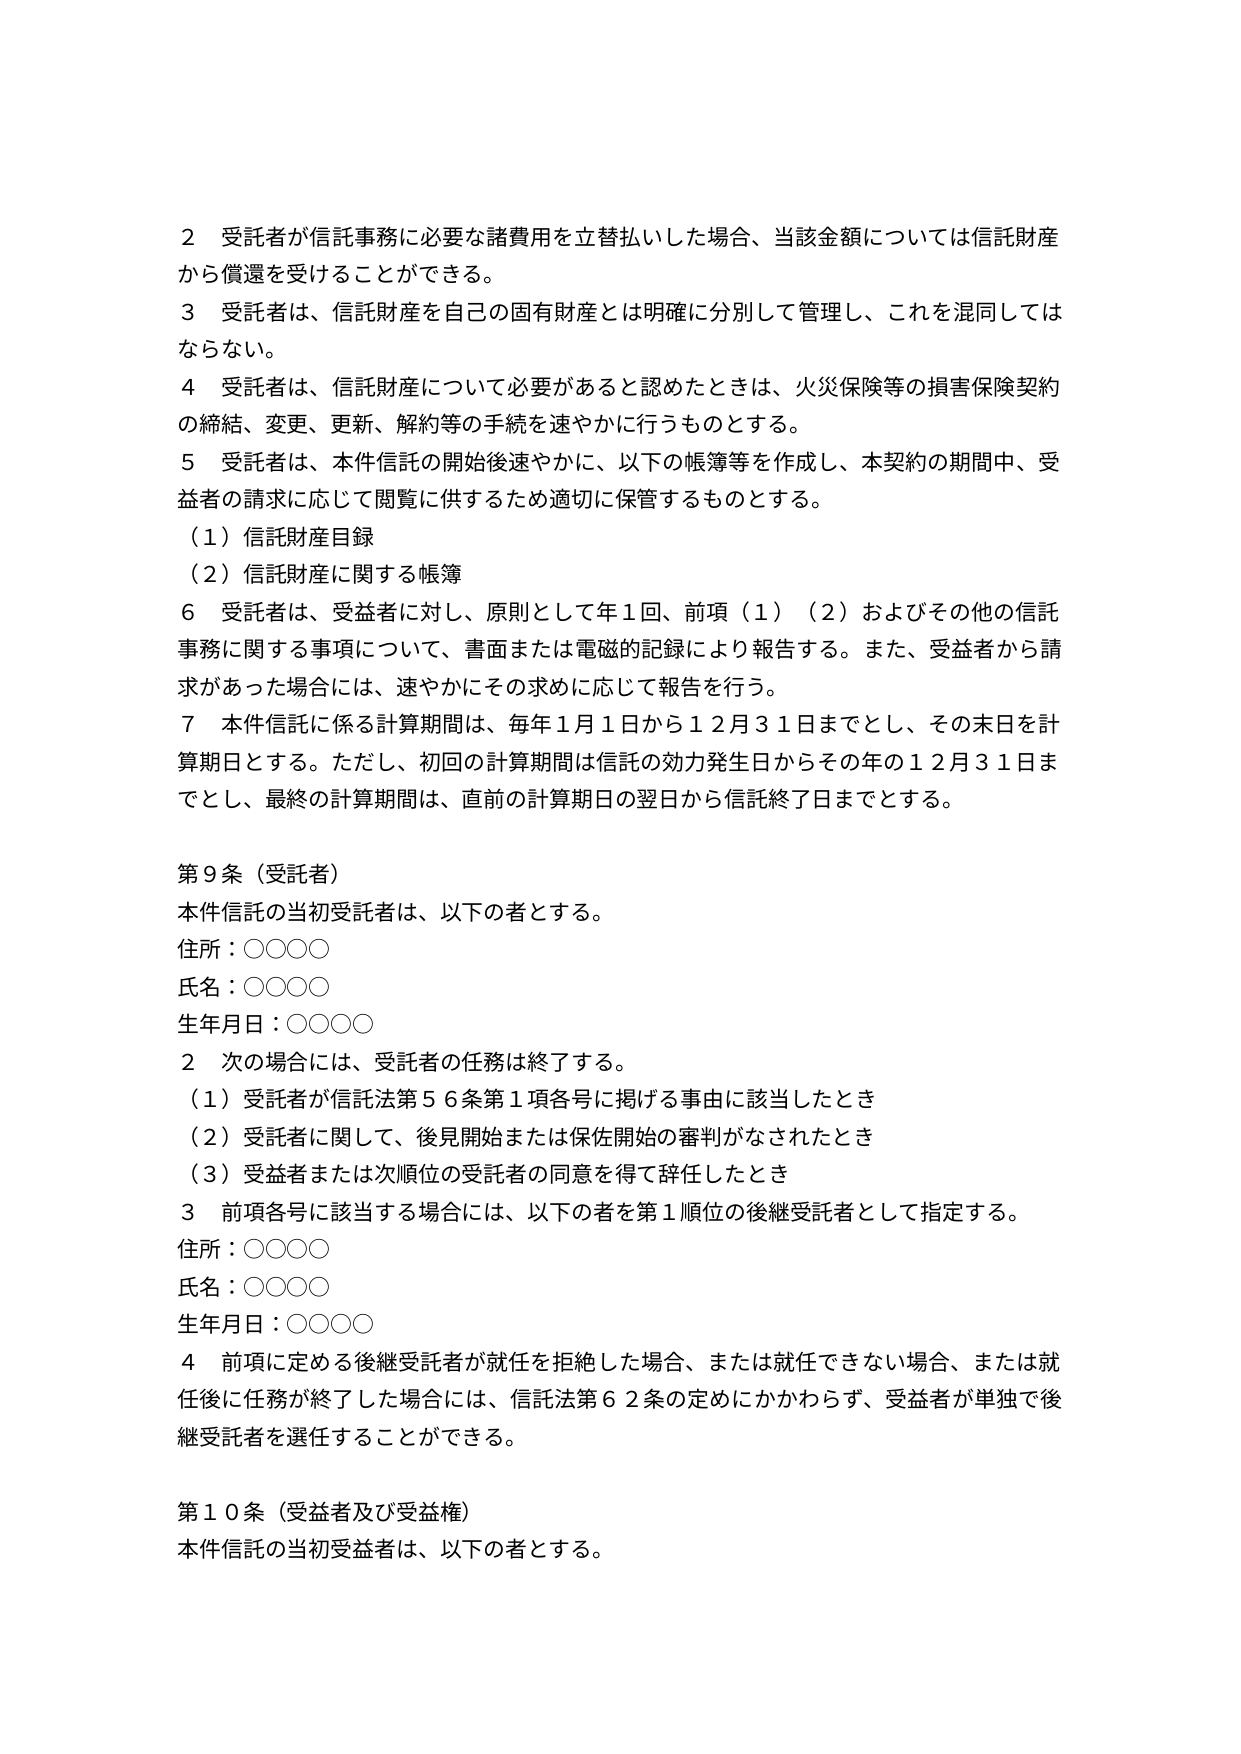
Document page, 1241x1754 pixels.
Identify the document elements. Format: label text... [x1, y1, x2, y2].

text ４ 受託者は、信託財産について必要があると認めたときは、火災保険等の損害保険契約の締結、変更、更新、解約等の手続を速やかに行うものとする。 [177, 367, 1063, 442]
text （２）受託者に関して、後見開始または保佐開始の審判がなされたとき [177, 1117, 1063, 1154]
text ６ 受託者は、受益者に対し、原則として年１回、前項（１）（２）およびその他の信託事務に関する事項について、書面または電磁的記録により報告する。また、受益者から請求があった場合には、速やかにその求めに応じて報告を行う。 [177, 592, 1063, 704]
text （１）受託者が信託法第５６条第１項各号に掲げる事由に該当したとき [177, 1079, 1063, 1117]
text ２ 受託者が信託事務に必要な諸費用を立替払いした場合、当該金額については信託財産から償還を受けることができる。 [177, 217, 1063, 292]
text 本件信託の当初受託者は、以下の者とする。 [177, 892, 1063, 929]
text 生年月日：○○○○ [177, 1304, 1063, 1342]
text ７ 本件信託に係る計算期間は、毎年１月１日から１２月３１日までとし、その末日を計算期日とする。ただし、初回の計算期間は信託の効力発生日からその年の１２月３１日までとし、最終の計算期間は、直前の計算期日の翌日から信託終了日までとする。 [177, 704, 1063, 817]
text 生年月日：○○○○ [177, 1004, 1063, 1042]
text ２ 次の場合には、受託者の任務は終了する。 [177, 1042, 1063, 1079]
text 氏名：○○○○ [177, 967, 1063, 1004]
text ４ 前項に定める後継受託者が就任を拒絶した場合、または就任できない場合、または就任後に任務が終了した場合には、信託法第６２条の定めにかかわらず、受益者が単独で後継受託者を選任することができる。 [177, 1342, 1063, 1454]
text 本件信託の当初受益者は、以下の者とする。 [177, 1529, 1063, 1567]
text ３ 前項各号に該当する場合には、以下の者を第１順位の後継受託者として指定する。 [177, 1192, 1063, 1229]
text 第１０条（受益者及び受益権） [177, 1492, 1063, 1529]
text 氏名：○○○○ [177, 1267, 1063, 1304]
text 住所：○○○○ [177, 1229, 1063, 1267]
text 住所：○○○○ [177, 929, 1063, 967]
text （１）信託財産目録 [177, 517, 1063, 554]
text ５ 受託者は、本件信託の開始後速やかに、以下の帳簿等を作成し、本契約の期間中、受益者の請求に応じて閲覧に供するため適切に保管するものとする。 [177, 442, 1063, 517]
text 第９条（受託者） [177, 854, 1063, 892]
text （２）信託財産に関する帳簿 [177, 554, 1063, 592]
text ３ 受託者は、信託財産を自己の固有財産とは明確に分別して管理し、これを混同してはならない。 [177, 292, 1063, 367]
text （３）受益者または次順位の受託者の同意を得て辞任したとき [177, 1154, 1063, 1192]
